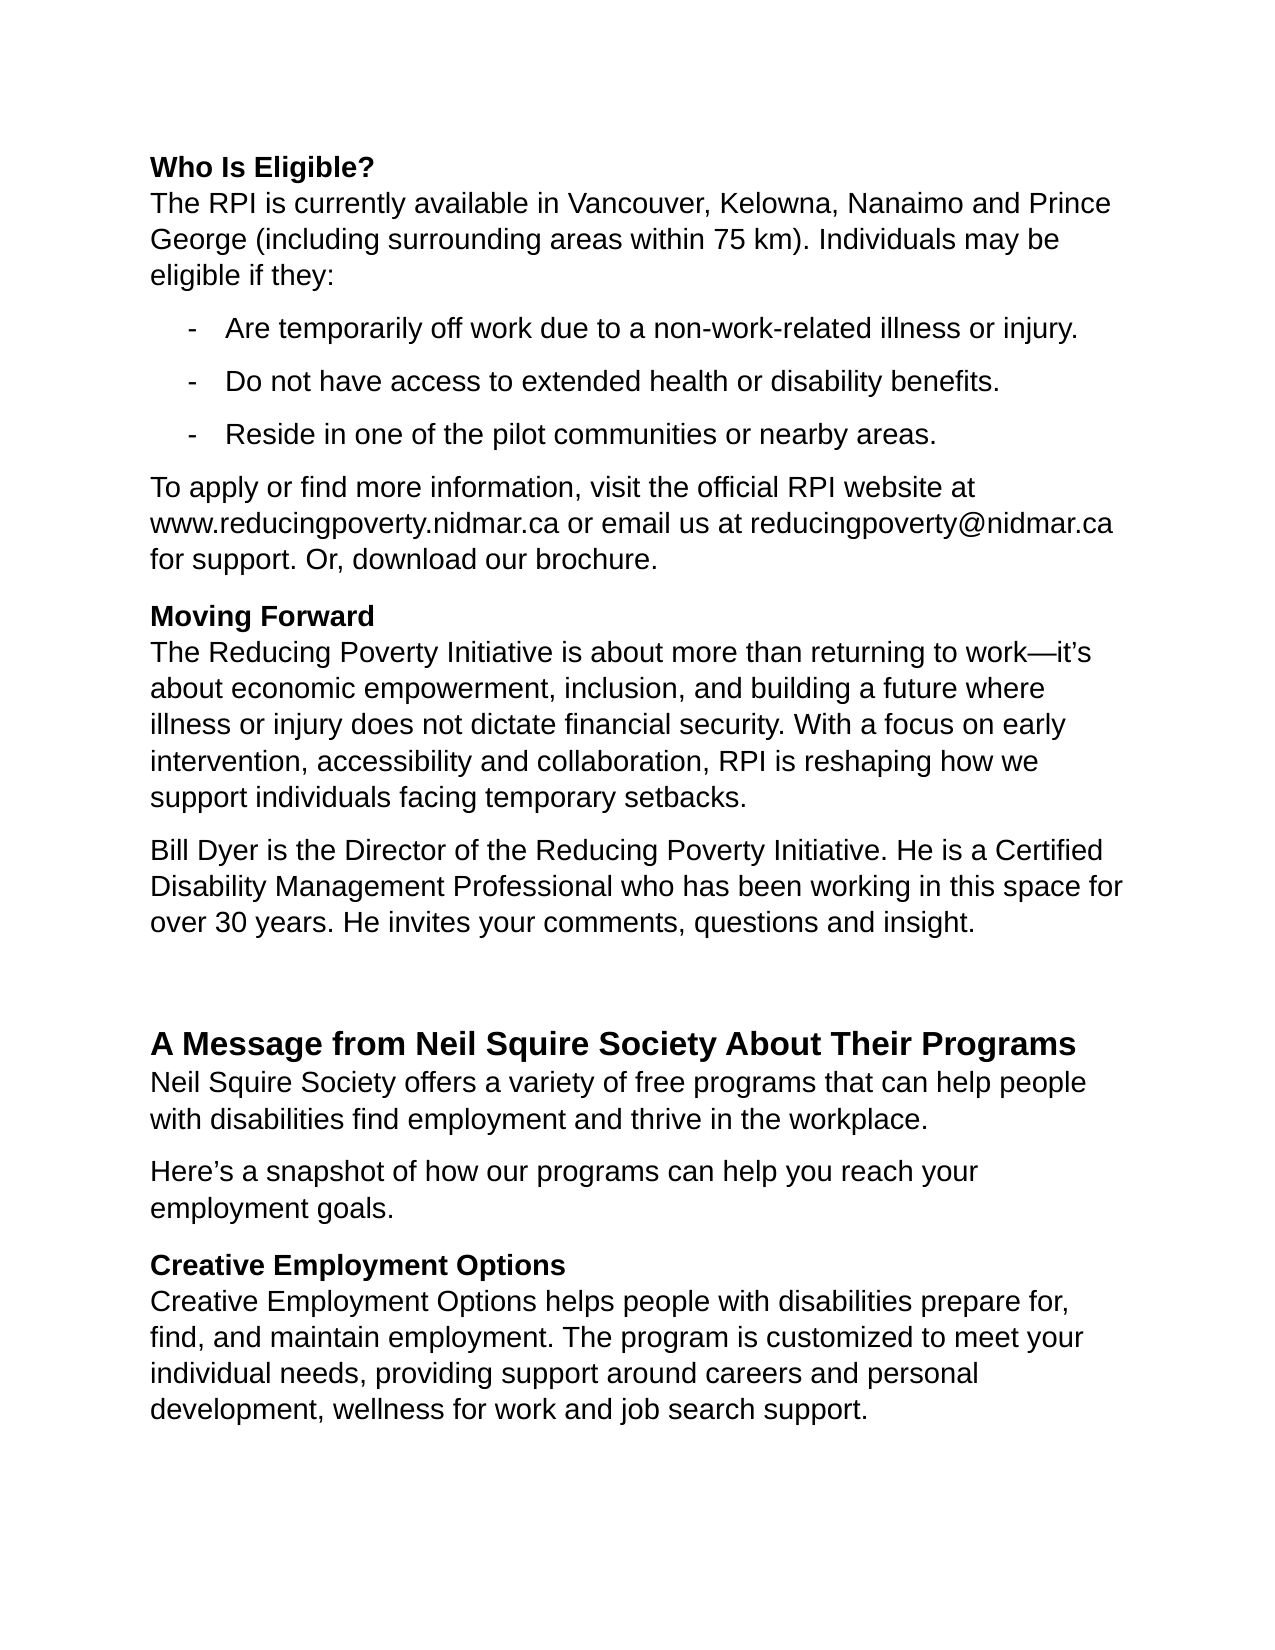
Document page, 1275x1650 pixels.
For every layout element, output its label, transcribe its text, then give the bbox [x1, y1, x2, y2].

text To apply or find more information, visit the official RPI website at www.reducingpoverty.nidmar.ca or email us at reducingpoverty@nidmar.ca for support. Or, download our brochure. [150, 470, 1125, 576]
list Reside in one of the pilot communities or nearby areas. [187, 417, 1125, 450]
text The Reducing Poverty Initiative is about more than returning to work—it’s about economic empowerment, inclusion, and building a future where illness or injury does not dictate financial security. With a focus on early intervention, accessibility and collaboration, RPI is reshaping how we support individuals facing temporary setbacks. [150, 635, 1125, 813]
subtitle A Message from Neil Squire Society About Their Programs [150, 983, 1125, 1062]
text Bill Dyer is the Director of the Reducing Poverty Initiative. He is a Certified Disability Management Professional who has been working in this space for over 30 years. He invites your comments, questions and insight. [150, 832, 1125, 938]
text The RPI is currently available in Vancouver, Kelowna, Nanaimo and Prince George (including surrounding areas within 75 km). Individuals may be eligible if they: [150, 186, 1125, 292]
subtitle Moving Forward [150, 599, 1125, 632]
subtitle Who Is Eligible? [150, 150, 1125, 183]
text Here’s a snapshot of how our programs can help you reach your employment goals. [150, 1154, 1125, 1224]
list Do not have access to extended health or disability benefits. [187, 364, 1125, 398]
subtitle Creative Employment Options [150, 1248, 1125, 1281]
text Creative Employment Options helps people with disabilities prepare for, find, and maintain employment. The program is customized to meet your individual needs, providing support around careers and personal development, wellness for work and job search support. [150, 1284, 1125, 1426]
text Neil Squire Society offers a variety of free programs that can help people with disabilities find employment and thrive in the workplace. [150, 1066, 1125, 1135]
list Are temporarily off work due to a non-work-related illness or injury. [187, 311, 1125, 345]
